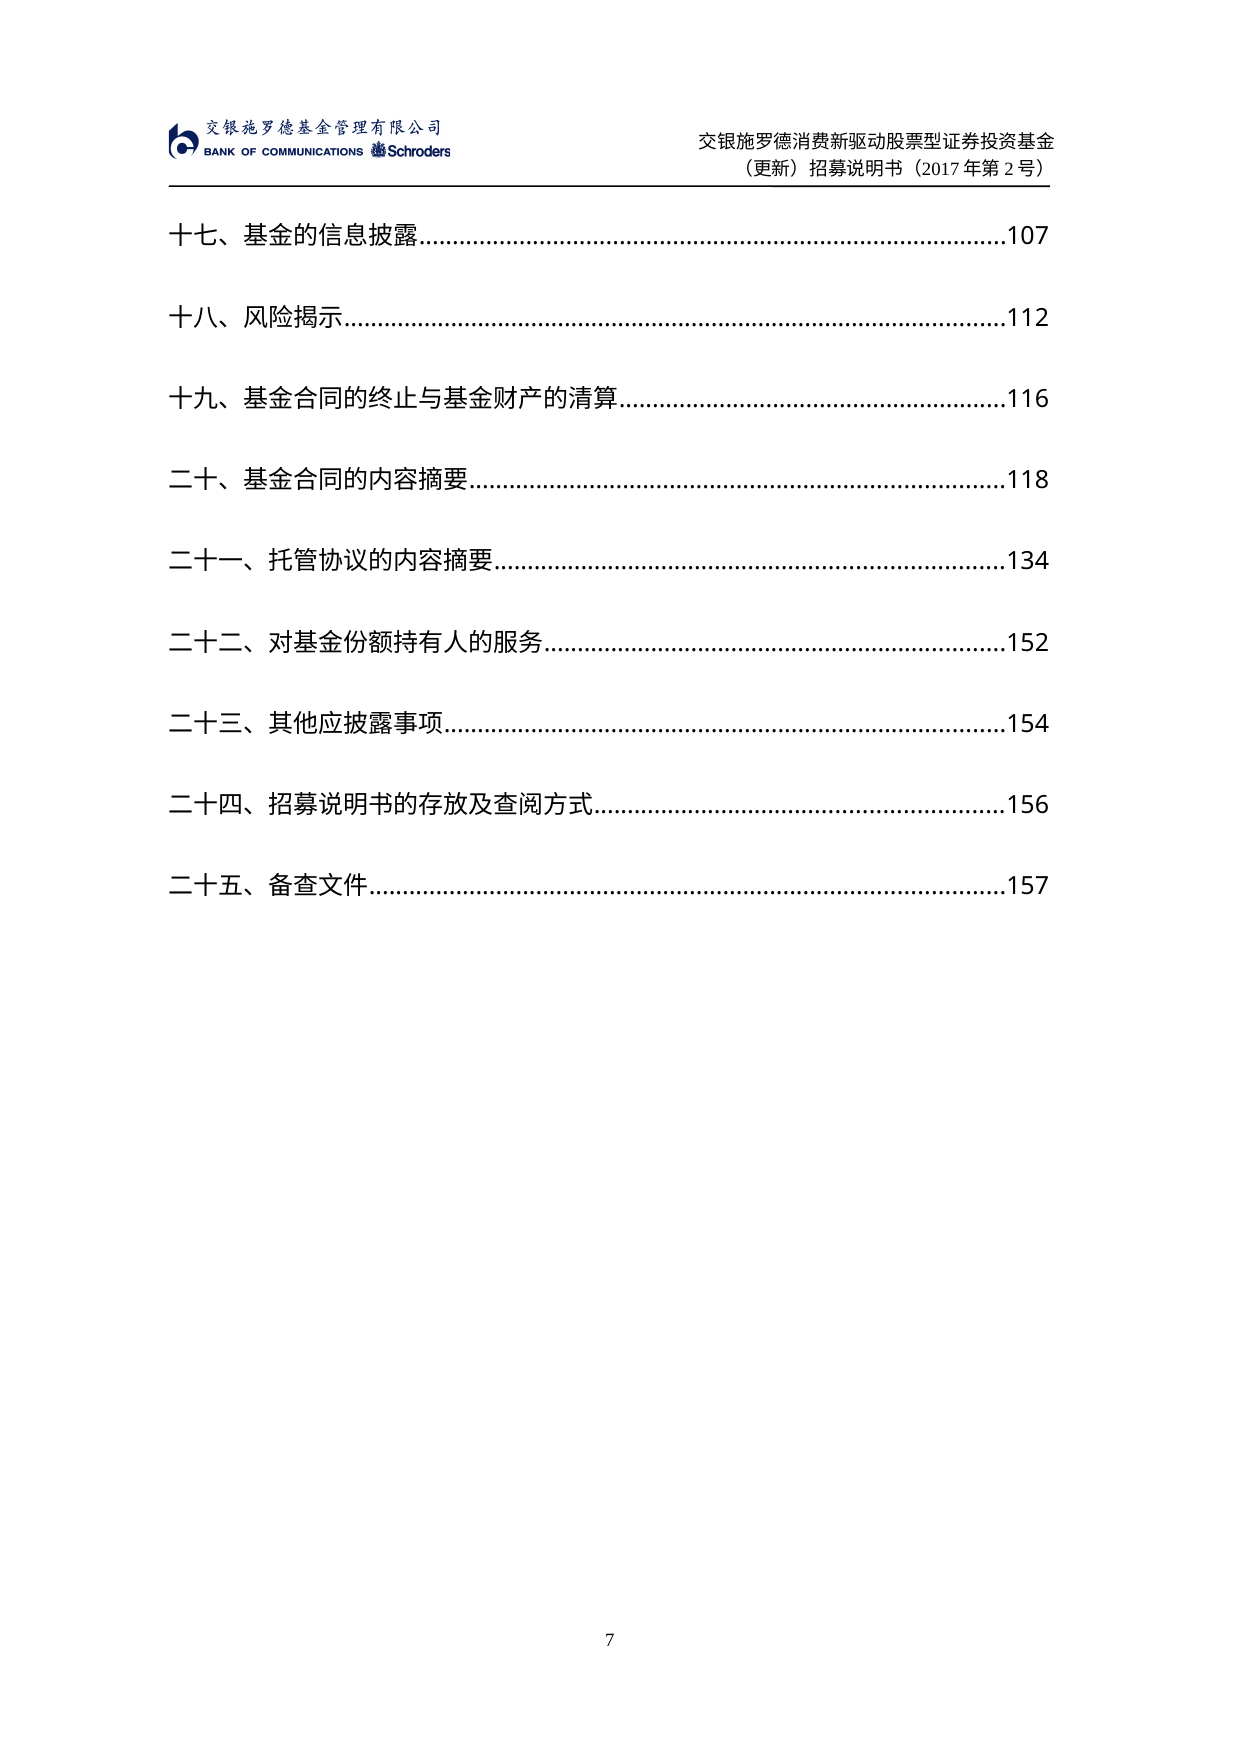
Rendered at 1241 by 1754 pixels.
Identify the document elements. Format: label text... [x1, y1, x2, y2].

text 二十一、托管协议的内容摘要 134 [169, 526, 1050, 591]
text 二十、基金合同的内容摘要 118 [169, 445, 1050, 510]
text 十八、风险揭示 112 [169, 283, 1050, 348]
text 二十四、招募说明书的存放及查阅方式 156 [169, 770, 1050, 835]
text 二十三、其他应披露事项 154 [169, 689, 1050, 754]
text 二十二、对基金份额持有人的服务 152 [169, 608, 1050, 673]
text 十九、基金合同的终止与基金财产的清算 116 [169, 364, 1050, 429]
text 二十五、备查文件 157 [169, 851, 1050, 916]
picture [168, 119, 451, 159]
text 十七、基金的信息披露 107 [169, 201, 1050, 266]
